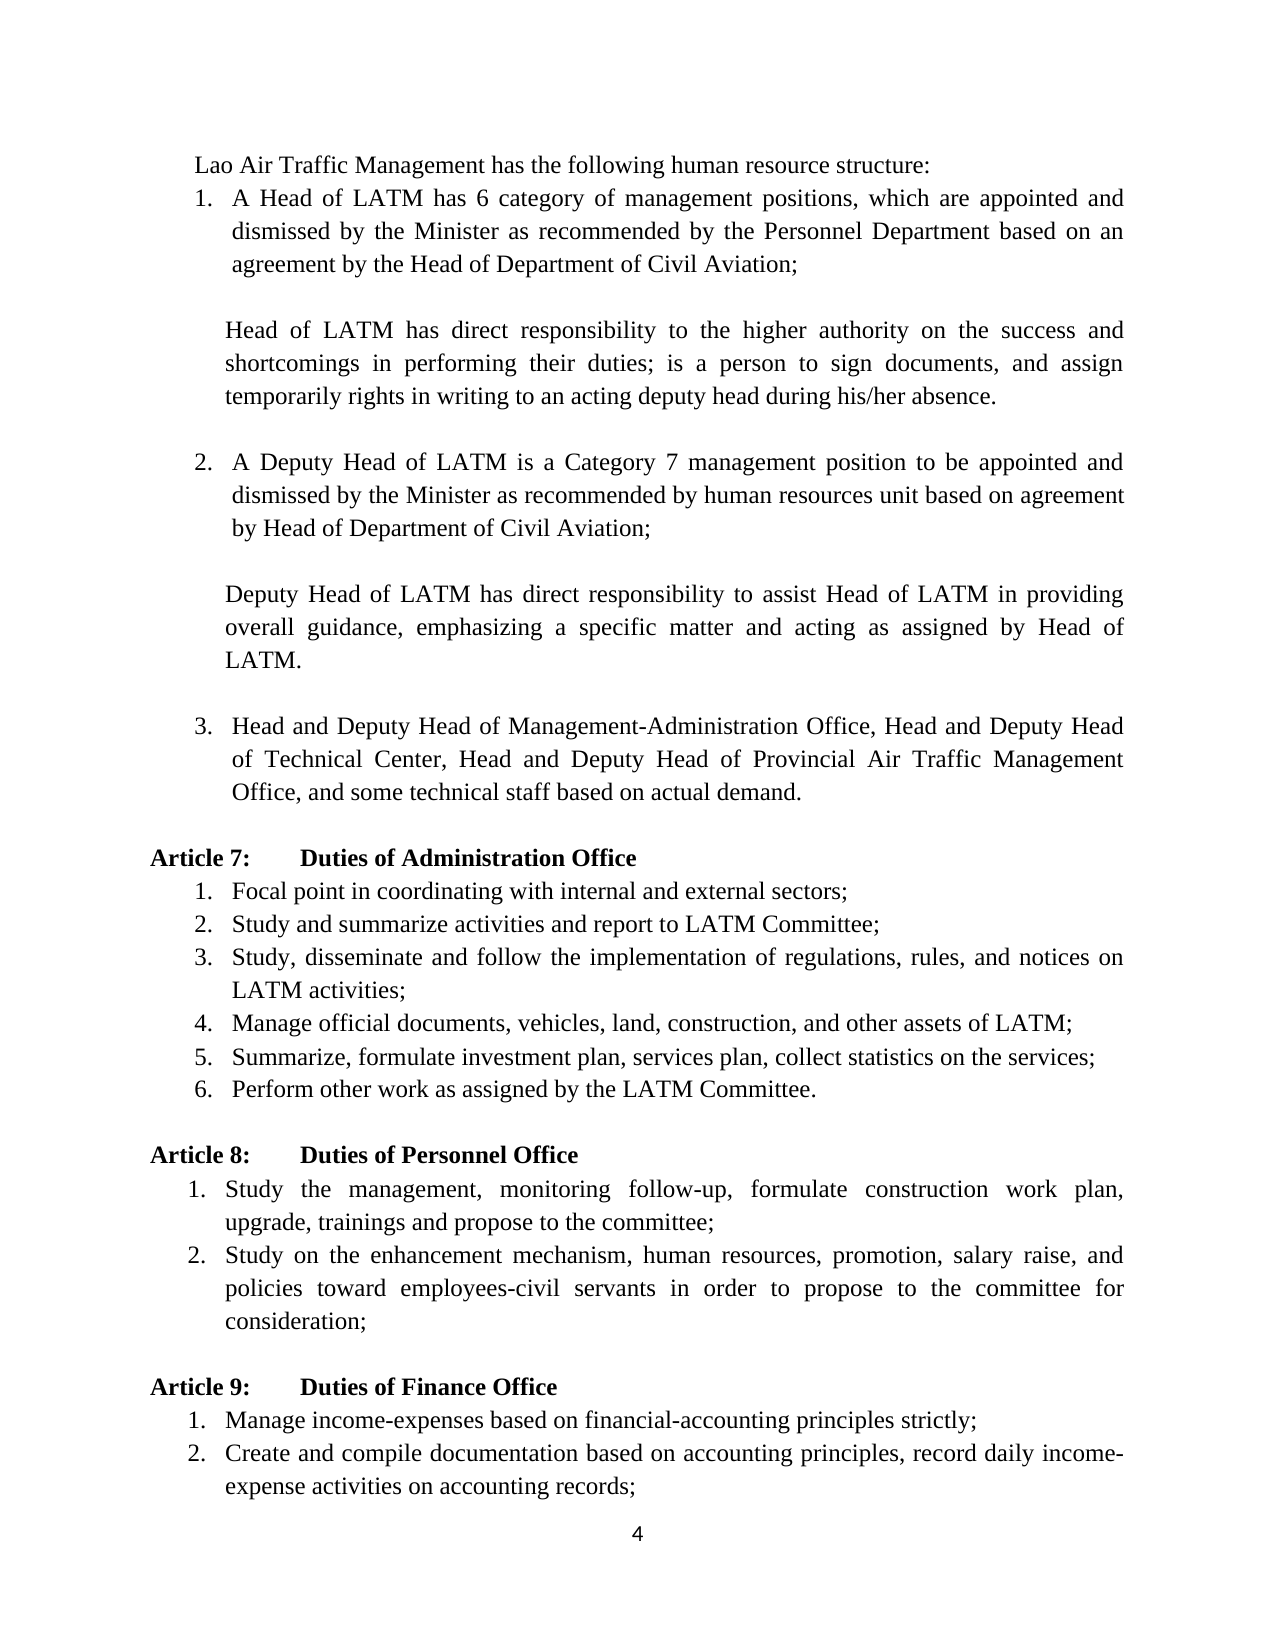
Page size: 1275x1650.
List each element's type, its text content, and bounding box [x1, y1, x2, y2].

text Lao Air Traffic Management has the following human resource structure: [194, 150, 1125, 179]
list Head and Deputy Head of Management-Administration Office, Head and Deputy Head of Technical Center, Head and Deputy Head of Provincial Air Traffic Management Office, and some technical staff based on actual demand. [194, 711, 1125, 806]
text Article 7: Duties of Administration Office [150, 843, 1125, 872]
list Study on the enhancement mechanism, human resources, promotion, salary raise, and policies toward employees-civil servants in order to propose to the committee for consideration; [187, 1240, 1125, 1334]
list Study and summarize activities and report to LATM Committee; [194, 909, 1125, 938]
list Summarize, formulate investment plan, services plan, collect statistics on the services; [194, 1042, 1125, 1070]
list Study, disseminate and follow the implementation of regulations, rules, and notices on LATM activities; [194, 942, 1125, 1004]
text Article 9: Duties of Finance Office [150, 1372, 1125, 1401]
list Study the management, monitoring follow-up, formulate construction work plan, upgrade, trainings and propose to the committee; [187, 1174, 1125, 1235]
list A Head of LATM has 6 category of management positions, which are appointed and dismissed by the Minister as recommended by the Personnel Department based on an agreement by the Head of Department of Civil Aviation; [194, 183, 1125, 278]
text Article 8: Duties of Personnel Office [150, 1141, 1125, 1169]
list Create and compile documentation based on accounting principles, record daily income-expense activities on accounting records; [187, 1438, 1125, 1499]
list Manage official documents, vehicles, land, construction, and other assets of LATM; [194, 1008, 1125, 1037]
text Head of LATM has direct responsibility to the higher authority on the success and shortcomings in performing their duties; is a person to sign documents, and assign temporarily rights in writing to an acting deputy head during his/her absence. [225, 315, 1125, 410]
list A Deputy Head of LATM is a Category 7 management position to be appointed and dismissed by the Minister as recommended by human resources unit based on agreement by Head of Department of Civil Aviation; [194, 447, 1125, 542]
list Focal point in coordinating with internal and external sectors; [194, 876, 1125, 905]
text Deputy Head of LATM has direct responsibility to assist Head of LATM in providing overall guidance, emphasizing a specific matter and acting as assigned by Head of LATM. [225, 579, 1125, 674]
list Manage income-expenses based on financial-accounting principles strictly; [187, 1405, 1125, 1433]
list Perform other work as assigned by the LATM Committee. [194, 1074, 1125, 1103]
